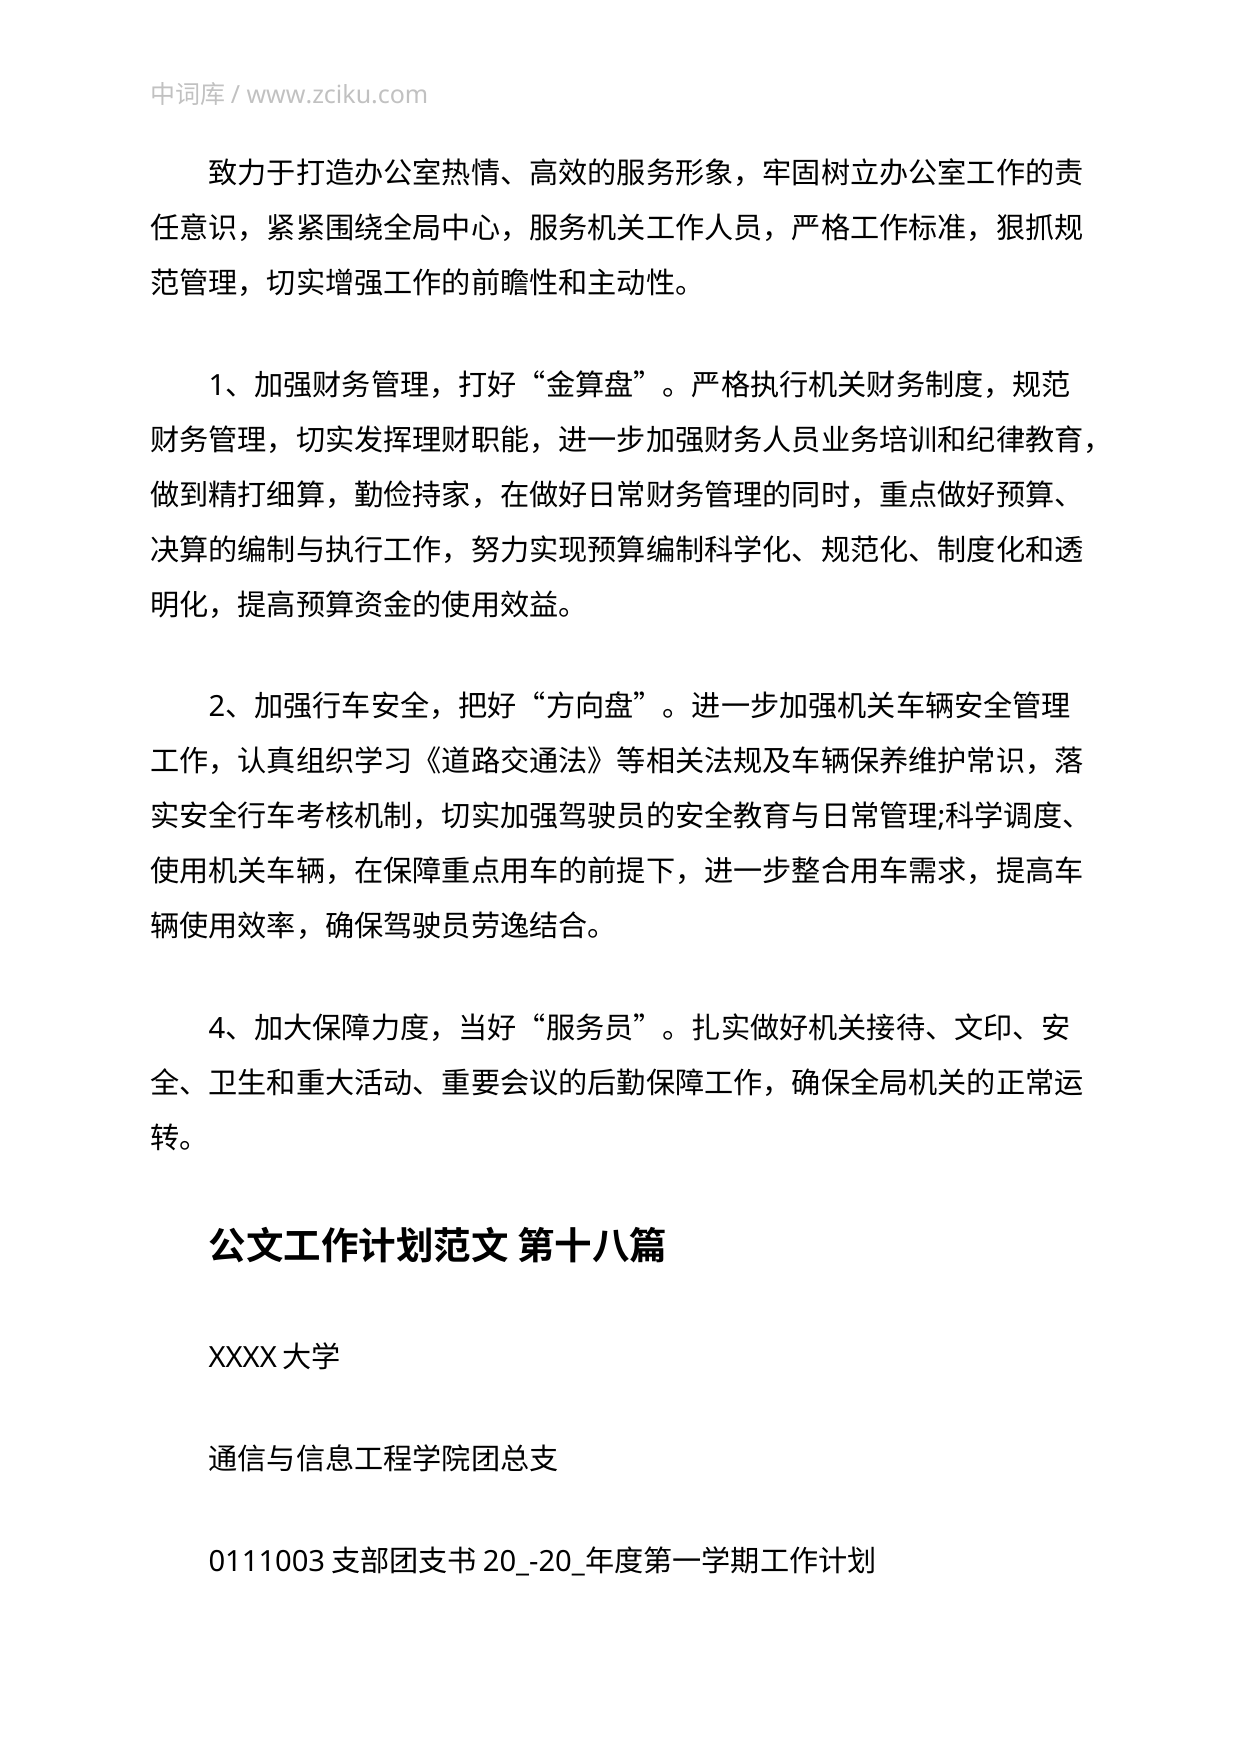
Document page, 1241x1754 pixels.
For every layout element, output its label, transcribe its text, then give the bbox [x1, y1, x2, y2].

text 4、加大保障力度，当好“服务员”。扎实做好机关接待、文印、安全、卫生和重大活动、重要会议的后勤保障工作，确保全局机关的正常运转。 [150, 1004, 1090, 1157]
text 0111003支部团支书20_-20_年度第一学期工作计划 [150, 1537, 1090, 1580]
text 公文工作计划范文 第十八篇 [150, 1216, 1090, 1271]
text 通信与信息工程学院团总支 [150, 1436, 1090, 1478]
text 致力于打造办公室热情、高效的服务形象，牢固树立办公室工作的责任意识，紧紧围绕全局中心，服务机关工作人员，严格工作标准，狠抓规范管理，切实增强工作的前瞻性和主动性。 [150, 150, 1090, 302]
text 1、加强财务管理，打好“金算盘”。严格执行机关财务制度，规范财务管理，切实发挥理财职能，进一步加强财务人员业务培训和纪律教育，做到精打细算，勤俭持家，在做好日常财务管理的同时，重点做好预算、决算的编制与执行工作，努力实现预算编制科学化、规范化、制度化和透明化，提高预算资金的使用效益。 [150, 362, 1090, 623]
text 2、加强行车安全，把好“方向盘”。进一步加强机关车辆安全管理工作，认真组织学习《道路交通法》等相关法规及车辆保养维护常识，落实安全行车考核机制，切实加强驾驶员的安全教育与日常管理;科学调度、使用机关车辆，在保障重点用车的前提下，进一步整合用车需求，提高车辆使用效率，确保驾驶员劳逸结合。 [150, 683, 1090, 945]
text XXXX大学 [150, 1334, 1090, 1376]
